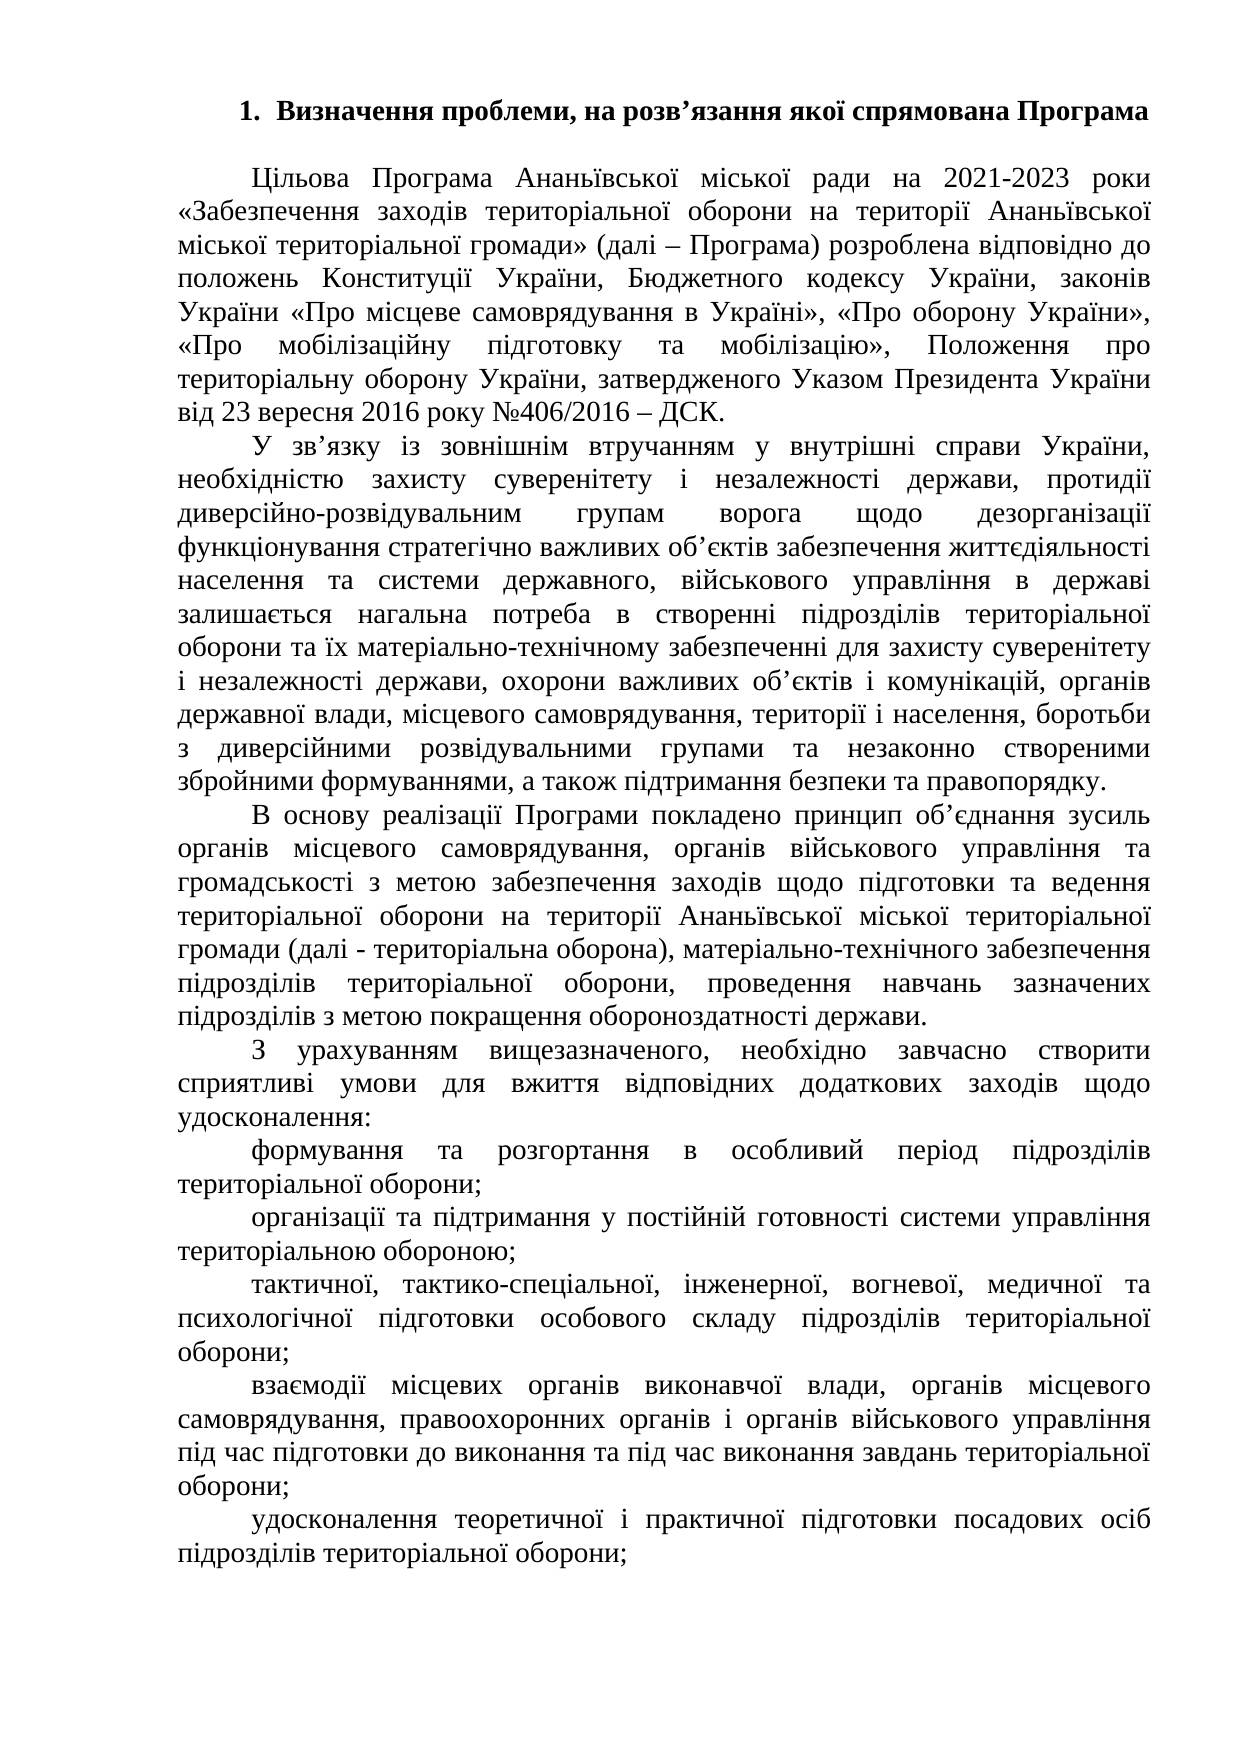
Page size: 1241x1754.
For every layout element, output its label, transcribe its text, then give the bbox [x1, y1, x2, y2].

list Визначення проблеми, на розв’язання якої спрямована Програма [236, 93, 1152, 126]
text В основу реалізації Програми покладено принцип об’єднання зусиль органів місцевого самоврядування, органів військового управління та громадськості з метою забезпечення заходів щодо підготовки та ведення територіальної оборони на території Ананьївської міської територіальної громади (далі - територіальна оборона), матеріально-технічного забезпечення підрозділів територіальної оборони, проведення навчань зазначених підрозділів з метою покращення обороноздатності держави. [177, 797, 1152, 1032]
text З урахуванням вищезазначеного, необхідно завчасно створити сприятливі умови для вжиття відповідних додаткових заходів щодо удосконалення: [177, 1032, 1152, 1132]
text організації та підтримання у постійній готовності системи управління територіальною обороною; [177, 1199, 1152, 1267]
text У зв’язку із зовнішнім втручанням у внутрішні справи України, необхідністю захисту суверенітету і незалежності держави, протидії диверсійно-розвідувальним групам ворога щодо дезорганізації функціонування стратегічно важливих об’єктів забезпечення життєдіяльності населення та системи державного, військового управління в державі залишається нагальна потреба в створенні підрозділів територіальної оборони та їх матеріально-технічному забезпеченні для захисту суверенітету і незалежності держави, охорони важливих об’єктів і комунікацій, органів державної влади, місцевого самоврядування, території і населення, боротьби з диверсійними розвідувальними групами та незаконно створеними збройними формуваннями, а також підтримання безпеки та правопорядку. [177, 428, 1152, 797]
text удосконалення теоретичної і практичної підготовки посадових осіб підрозділів територіальної оборони; [177, 1501, 1152, 1568]
text Цільова Програма Ананьївської міської ради на 2021-2023 роки «Забезпечення заходів територіальної оборони на території Ананьївської міської територіальної громади» (далі – Програма) розроблена відповідно до положень Конституції України, Бюджетного кодексу України, законів України «Про місцеве самоврядування в Україні», «Про оборону України», «Про мобілізаційну підготовку та мобілізацію», Положення про територіальну оборону України, затвердженого Указом Президента України від 23 вересня 2016 року №406/2016 – ДСК. [177, 160, 1152, 428]
text взаємодії місцевих органів виконавчої влади, органів місцевого самоврядування, правоохоронних органів і органів військового управління під час підготовки до виконання та під час виконання завдань територіальної оборони; [177, 1367, 1152, 1501]
text тактичної, тактико-спеціальної, інженерної, вогневої, медичної та психологічної підготовки особового складу підрозділів територіальної оборони; [177, 1267, 1152, 1367]
text формування та розгортання в особливий період підрозділів територіальної оборони; [177, 1132, 1152, 1199]
